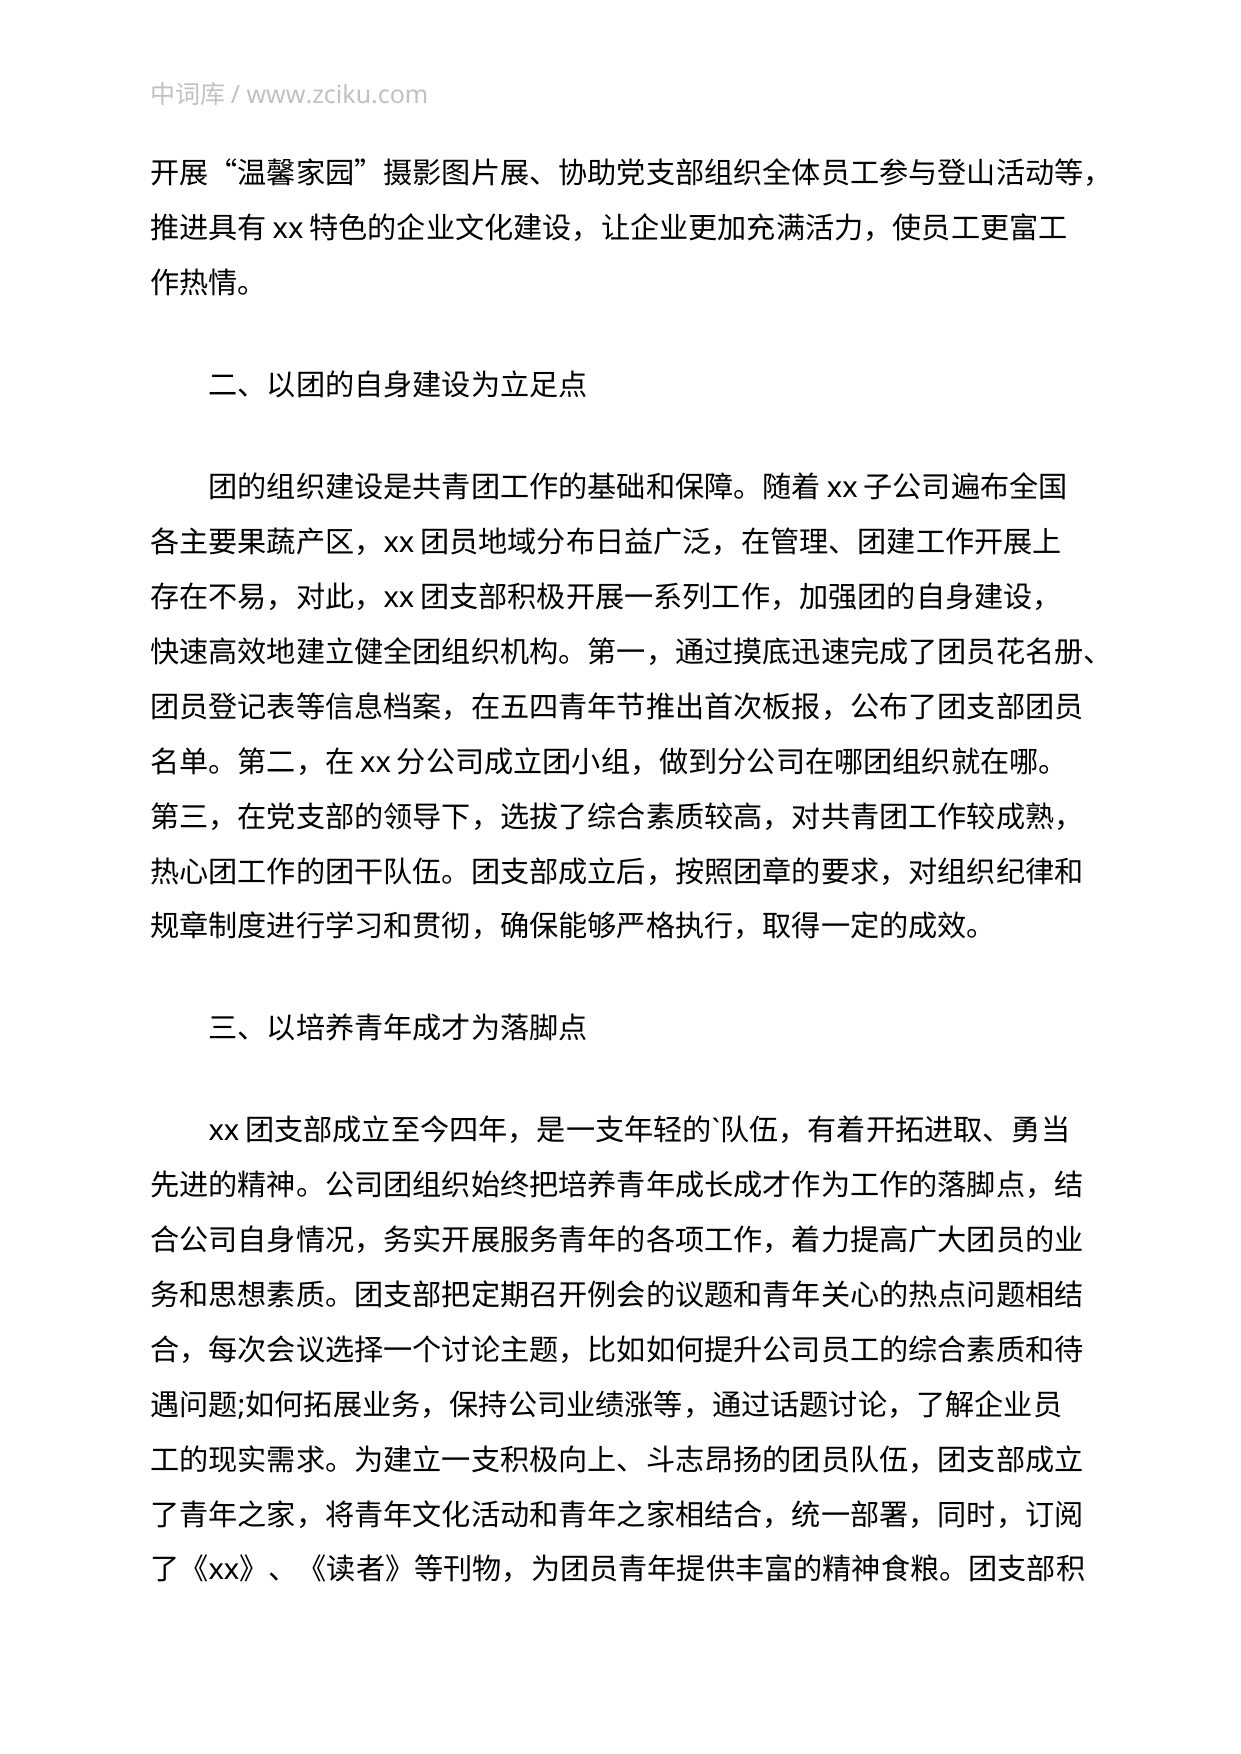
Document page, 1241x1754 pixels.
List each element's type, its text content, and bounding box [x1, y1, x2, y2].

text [150, 1107, 1090, 1588]
text 三、以培养青年成才为落脚点 [150, 1005, 1090, 1047]
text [150, 150, 1090, 302]
text 团的组织建设是共青团工作的基础和保障。随着xx子公司遍布全国各主要果蔬产区，xx团员地域分布日益广泛，在管理、团建工作开展上存在不易，对此，xx团支部积极开展一系列工作，加强团的自身建设，快速高效地建立健全团组织机构。第一，通过摸底迅速完成了团员花名册、团员登记表等信息档案，在五四青年节推出首次板报，公布了团支部团员名单。第二，在xx分公司成立团小组，做到分公司在哪团组织就在哪。第三，在党支部的领导下，选拔了综合素质较高，对共青团工作较成熟，热心团工作的团干队伍。团支部成立后，按照团章的要求，对组织纪律和规章制度进行学习和贯彻，确保能够严格执行，取得一定的成效。 [150, 463, 1090, 945]
text 二、以团的自身建设为立足点 [150, 362, 1090, 404]
